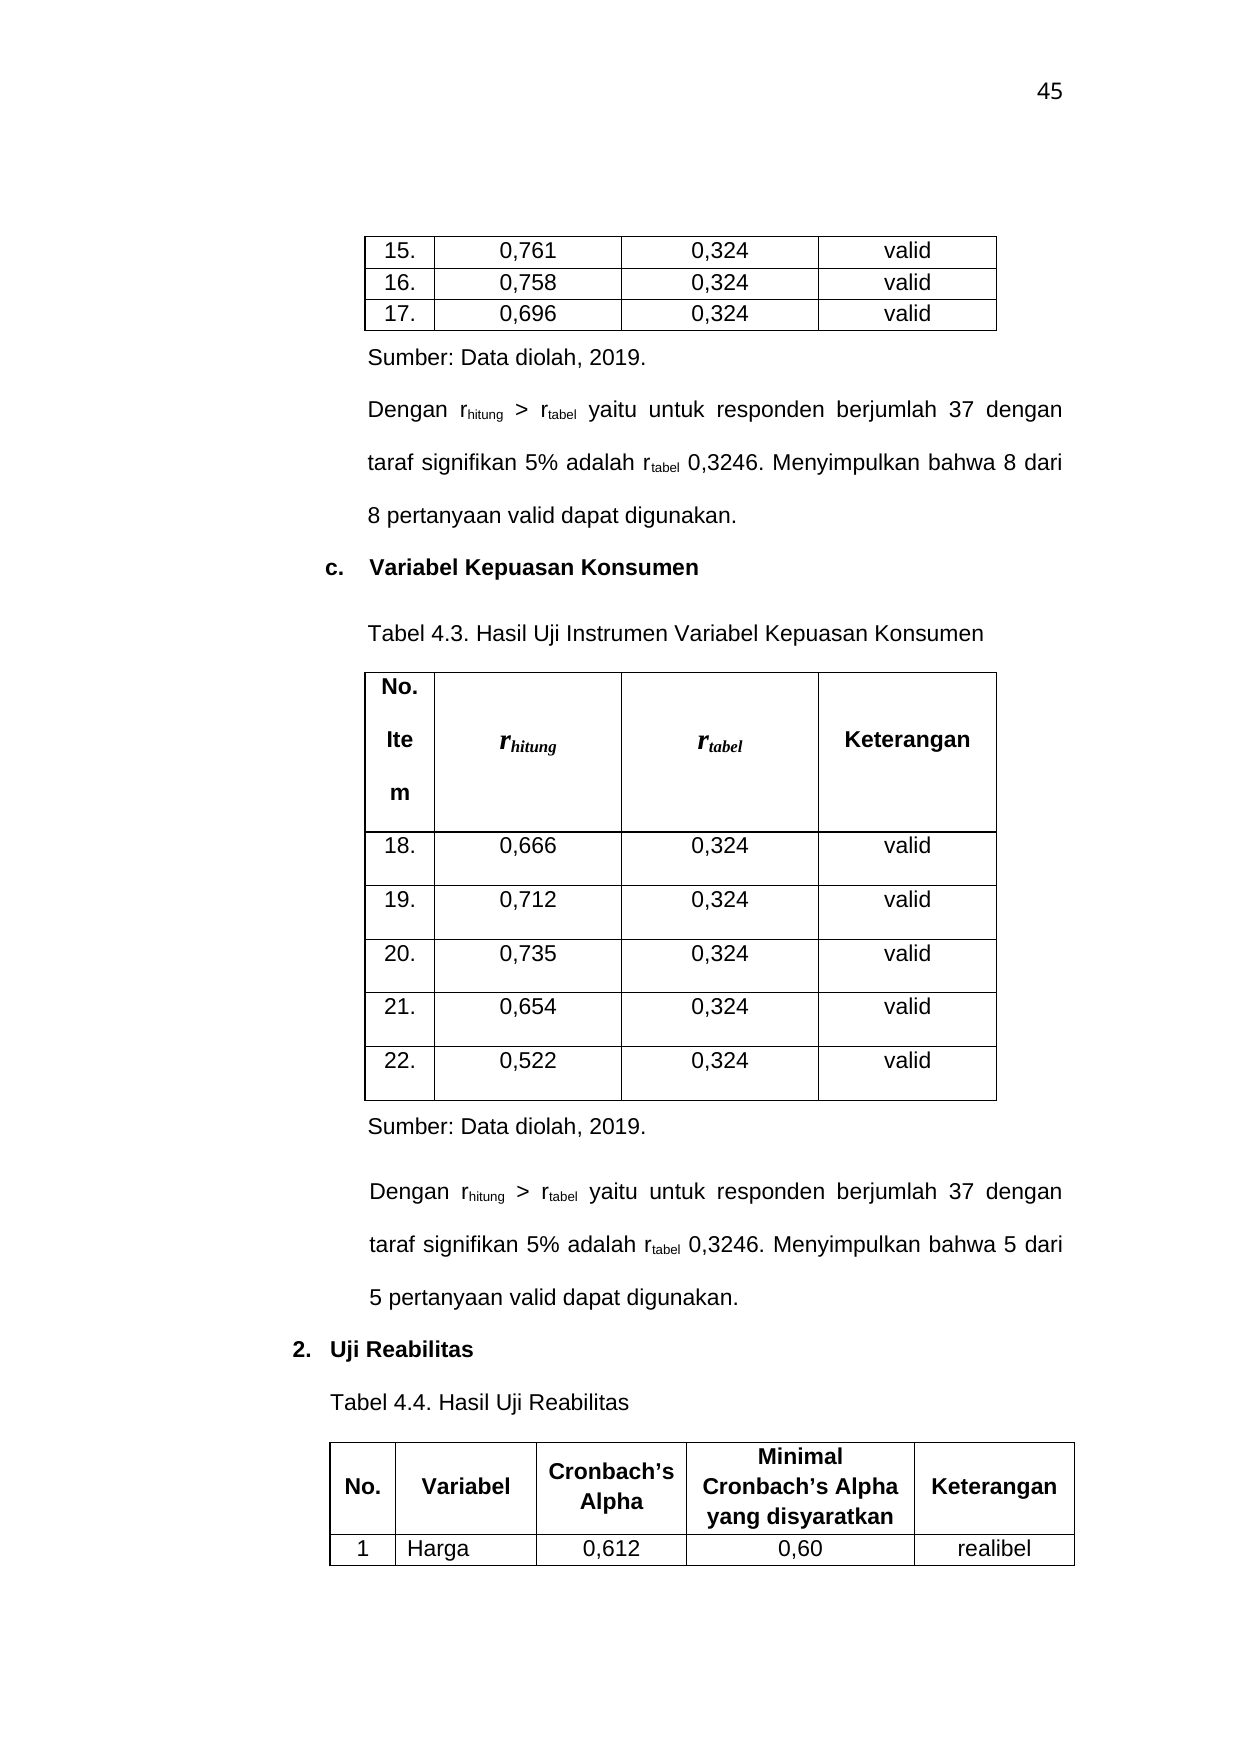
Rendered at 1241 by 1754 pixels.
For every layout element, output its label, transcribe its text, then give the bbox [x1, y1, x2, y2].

table_cell [366, 940, 434, 992]
table_cell 0,666 [435, 833, 621, 885]
table_cell valid [819, 833, 996, 885]
table_header Variabel [396, 1443, 536, 1533]
text Dengan rhitung > rtabel yaitu untuk responden berjumlah 37 dengan taraf signifikan 5% adalah rtabel 0,3246. Menyimpulkan bahwa 8 dari 8 pertanyaan valid dapat digunakan. [367, 396, 1063, 528]
table_header Keterangan [819, 673, 996, 831]
table_cell [366, 1047, 434, 1099]
table_header No. Item [366, 673, 434, 831]
table_cell 0,761 [435, 237, 621, 267]
table_cell [366, 300, 434, 330]
table_cell 0,324 [622, 300, 818, 330]
table_header Keterangan [915, 1443, 1074, 1533]
text Tabel 4.3. Hasil Uji Instrumen Variabel Kepuasan Konsumen [367, 619, 1063, 646]
table_cell valid [819, 300, 996, 330]
table_header Minimal Cronbach’s Alpha yang disyaratkan [687, 1443, 914, 1533]
text Sumber: Data diolah, 2019. [367, 1113, 1063, 1139]
table_cell valid [819, 993, 996, 1046]
text Tabel 4.4. Hasil Uji Reabilitas [330, 1389, 1063, 1416]
table_cell [366, 886, 434, 939]
table_cell 0,712 [435, 886, 621, 939]
table_cell 0,324 [622, 833, 818, 885]
table_cell valid [819, 237, 996, 267]
table_cell 1 [331, 1535, 395, 1565]
table_cell 0,324 [622, 237, 818, 267]
table_header No. [331, 1443, 395, 1533]
table_header rtabel [622, 673, 818, 831]
table_cell [366, 833, 434, 885]
table_cell 0,324 [622, 1047, 818, 1099]
table_cell valid [819, 886, 996, 939]
table_cell 0,612 [537, 1535, 686, 1565]
table_cell 0,654 [435, 993, 621, 1046]
table_cell 0,324 [622, 886, 818, 939]
table_header Cronbach’s Alpha [537, 1443, 686, 1533]
text c. Variabel Kepuasan Konsumen [325, 554, 1063, 581]
table_header rhitung [435, 673, 621, 831]
table_cell 0,324 [622, 269, 818, 299]
table_cell valid [819, 1047, 996, 1099]
table_cell [366, 993, 434, 1046]
table_cell valid [819, 269, 996, 299]
table_cell valid [819, 940, 996, 992]
text 2. Uji Reabilitas [292, 1336, 1063, 1363]
table_cell Harga [396, 1535, 536, 1565]
table_cell 0,758 [435, 269, 621, 299]
table_cell 0,60 [687, 1535, 914, 1565]
table_cell [366, 269, 434, 299]
table_cell [366, 237, 434, 267]
table_cell 0,735 [435, 940, 621, 992]
text Sumber: Data diolah, 2019. [367, 343, 1063, 370]
table_cell realibel [915, 1535, 1074, 1565]
table_cell 0,324 [622, 940, 818, 992]
table_cell 0,696 [435, 300, 621, 330]
text Dengan rhitung > rtabel yaitu untuk responden berjumlah 37 dengan taraf signifikan 5% adalah rtabel 0,3246. Menyimpulkan bahwa 5 dari 5 pertanyaan valid dapat digunakan. [369, 1178, 1063, 1310]
table_cell 0,522 [435, 1047, 621, 1099]
table_cell 0,324 [622, 993, 818, 1046]
